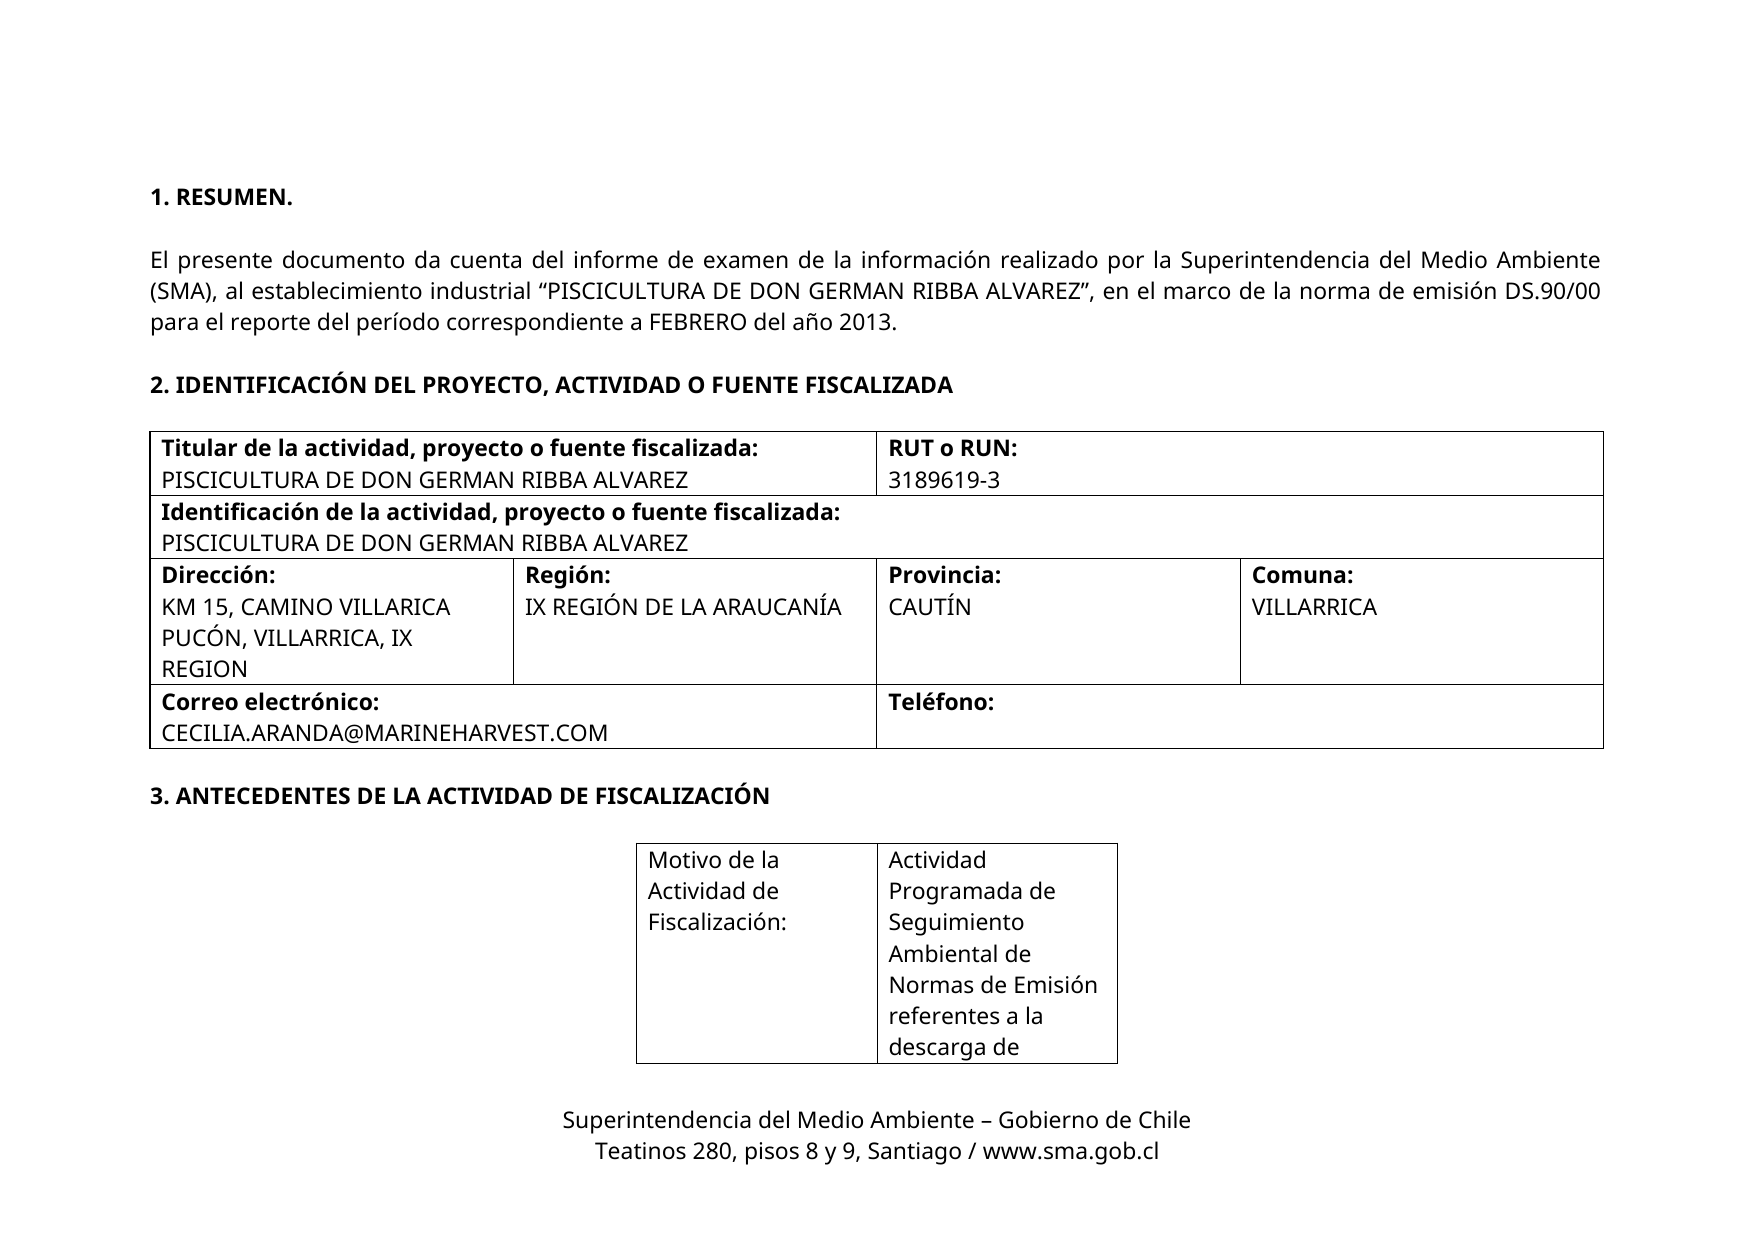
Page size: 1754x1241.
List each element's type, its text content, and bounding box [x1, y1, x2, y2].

text 2. IDENTIFICACIÓN DEL PROYECTO, ACTIVIDAD O FUENTE FISCALIZADA [150, 337, 1604, 400]
table_cell Teléfono: [877, 685, 1603, 748]
table_cell Correo electrónico: CECILIA.ARANDA@MARINEHARVEST.COM [151, 685, 876, 748]
table_cell Dirección: KM 15, CAMINO VILLARICA PUCÓN, VILLARRICA, IX REGION [151, 559, 513, 684]
table_cell Identificación de la actividad, proyecto o fuente fiscalizada: PISCICULTURA DE DON GERMAN RIBBA ALVAREZ [151, 496, 1603, 558]
table_header RUT o RUN: 3189619-3 [877, 432, 1603, 495]
table_cell Región: IX REGIÓN DE LA ARAUCANÍA [514, 559, 876, 684]
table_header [878, 844, 1117, 1062]
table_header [637, 844, 877, 1062]
text El presente documento da cuenta del informe de examen de la información realizado por la Superintendencia del Medio Ambiente (SMA), al establecimiento industrial “PISCICULTURA DE DON GERMAN RIBBA ALVAREZ”, en el marco de la norma de emisión DS.90/00 para el reporte del período correspondiente a FEBRERO del año 2013. [150, 212, 1604, 337]
text 3. ANTECEDENTES DE LA ACTIVIDAD DE FISCALIZACIÓN [150, 749, 1604, 811]
text 1. RESUMEN. [150, 150, 1604, 212]
table_cell Comuna: VILLARRICA [1241, 559, 1603, 684]
table_header Titular de la actividad, proyecto o fuente fiscalizada: PISCICULTURA DE DON GERMAN RIBBA ALVAREZ [151, 432, 876, 495]
table_cell Provincia: CAUTÍN [877, 559, 1240, 684]
